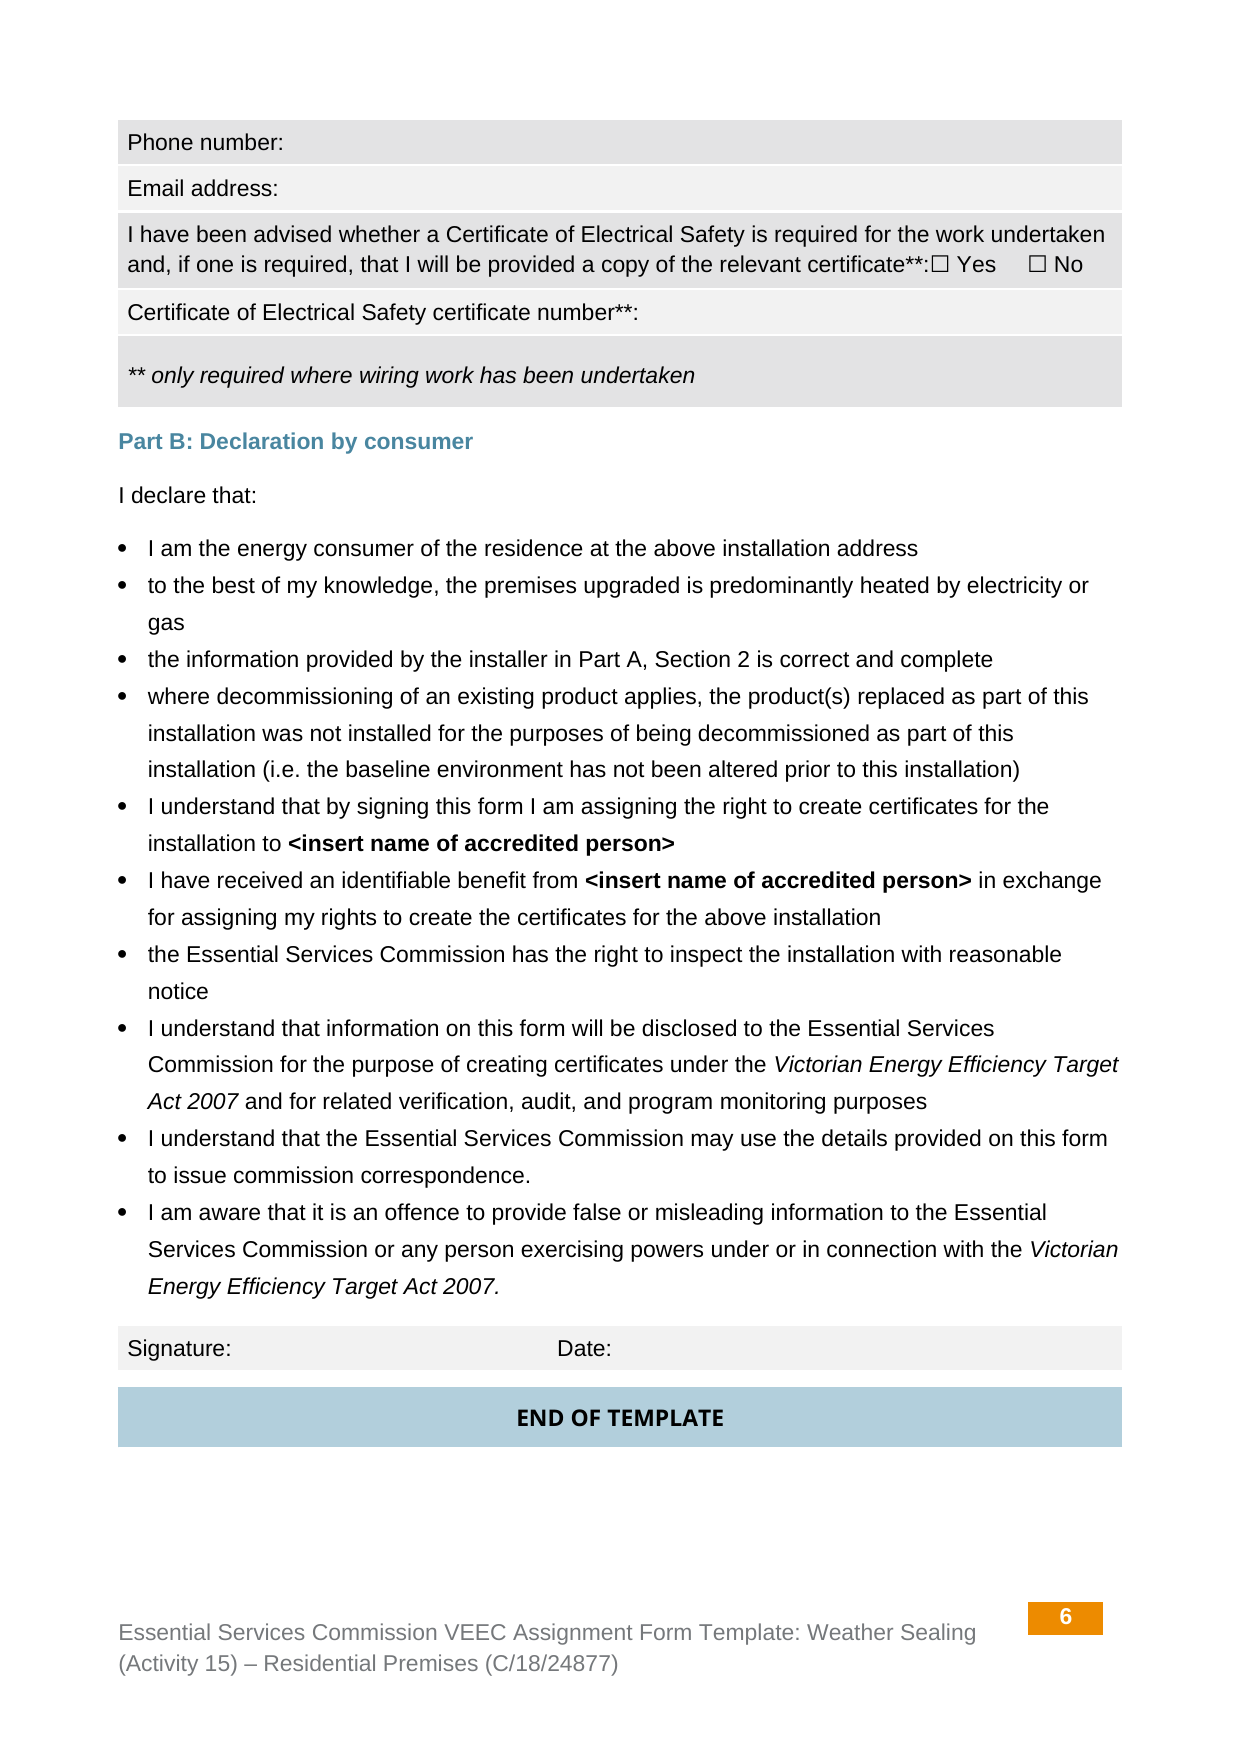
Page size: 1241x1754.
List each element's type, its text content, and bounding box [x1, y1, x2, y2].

list to the best of my knowledge, the premises upgraded is predominantly heated by electricity or gas [118, 572, 1122, 635]
list I understand that by signing this form I am assigning the right to create certificates for the installation to <insert name of accredited person> [118, 793, 1122, 857]
list I am aware that it is an offence to provide false or misleading information to the Essential Services Commission or any person exercising powers under or in connection with the Victorian Energy Efficiency Target Act 2007. [118, 1199, 1122, 1299]
list where decommissioning of an existing product applies, the product(s) replaced as part of this installation was not installed for the purposes of being decommissioned as part of this installation (i.e. the baseline environment has not been altered prior to this installation) [118, 683, 1122, 783]
text I declare that: [118, 482, 1122, 508]
table_header Signature: Date: [118, 1326, 1122, 1370]
table_cell ** only required where wiring work has been undertaken [118, 336, 1122, 407]
table_cell Email address: [118, 166, 1122, 210]
list I have received an identifiable benefit from <insert name of accredited person> in exchange for assigning my rights to create the certificates for the above installation [118, 867, 1122, 930]
table_cell Certificate of Electrical Safety certificate number**: [118, 290, 1122, 334]
table_cell I have been advised whether a Certificate of Electrical Safety is required for the work undertaken and, if one is required, that I will be provided a copy of the relevant certificate**: Yes No [118, 213, 1122, 288]
subtitle Part B: Declaration by consumer [118, 428, 1122, 454]
subtitle END OF TEMPLATE [130, 1400, 1110, 1435]
list I understand that the Essential Services Commission may use the details provided on this form to issue commission correspondence. [118, 1125, 1122, 1188]
table_cell Phone number: [118, 120, 1122, 164]
list the Essential Services Commission has the right to inspect the installation with reasonable notice [118, 941, 1122, 1004]
list I understand that information on this form will be disclosed to the Essential Services Commission for the purpose of creating certificates under the Victorian Energy Efficiency Target Act 2007 and for related verification, audit, and program monitoring purposes [118, 1014, 1122, 1115]
list the information provided by the installer in Part A, Section 2 is correct and complete [118, 646, 1122, 672]
list I am the energy consumer of the residence at the above installation address [118, 535, 1122, 562]
